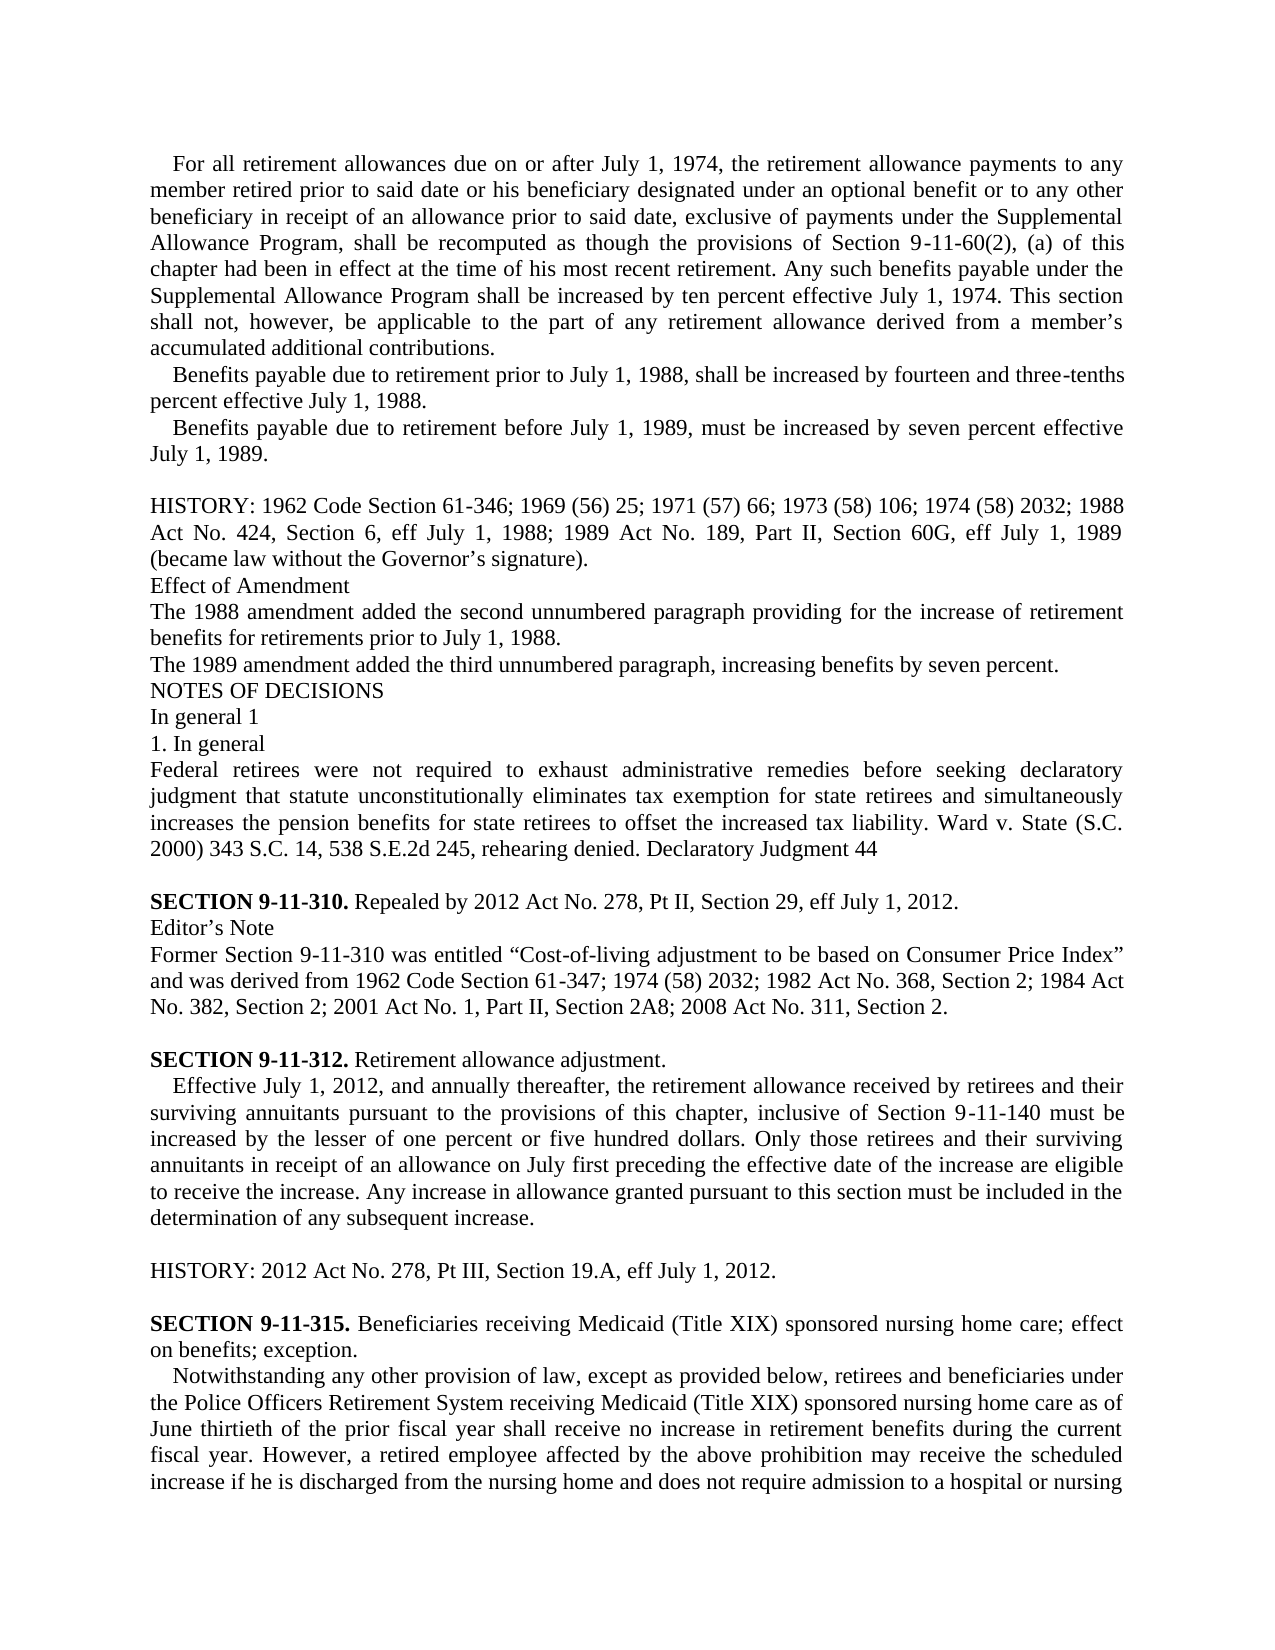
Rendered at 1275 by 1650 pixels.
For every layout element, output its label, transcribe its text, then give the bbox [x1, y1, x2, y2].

text Effective July 1, 2012, and annually thereafter, the retirement allowance received by retirees and their surviving annuitants pursuant to the provisions of this chapter, inclusive of Section 9-11-140 must be increased by the lesser of one percent or five hundred dollars. Only those retirees and their surviving annuitants in receipt of an allowance on July first preceding the effective date of the increase are eligible to receive the increase. Any increase in allowance granted pursuant to this section must be included in the determination of any subsequent increase. [150, 1072, 1125, 1231]
text The 1988 amendment added the second unnumbered paragraph providing for the increase of retirement benefits for retirements prior to July 1, 1988. [150, 598, 1125, 651]
text Editor’s Note [150, 914, 1125, 941]
text Former Section 9-11-310 was entitled “Cost-of-living adjustment to be based on Consumer Price Index” and was derived from 1962 Code Section 61-347; 1974 (58) 2032; 1982 Act No. 368, Section 2; 1984 Act No. 382, Section 2; 2001 Act No. 1, Part II, Section 2A8; 2008 Act No. 311, Section 2. [150, 941, 1125, 1020]
text Benefits payable due to retirement before July 1, 1989, must be increased by seven percent effective July 1, 1989. [150, 413, 1125, 466]
text SECTION 9-11-310. Repealed by 2012 Act No. 278, Pt II, Section 29, eff July 1, 2012. [150, 888, 1125, 914]
text Benefits payable due to retirement prior to July 1, 1988, shall be increased by fourteen and three-tenths percent effective July 1, 1988. [150, 361, 1125, 413]
text The 1989 amendment added the third unnumbered paragraph, increasing benefits by seven percent. [150, 651, 1125, 677]
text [150, 1362, 1125, 1494]
text Effect of Amendment [150, 572, 1125, 598]
text 1. In general [150, 730, 1125, 756]
text HISTORY: 1962 Code Section 61-346; 1969 (56) 25; 1971 (57) 66; 1973 (58) 106; 1974 (58) 2032; 1988 Act No. 424, Section 6, eff July 1, 1988; 1989 Act No. 189, Part II, Section 60G, eff July 1, 1989 (became law without the Governor’s signature). [150, 493, 1125, 572]
text HISTORY: 2012 Act No. 278, Pt III, Section 19.A, eff July 1, 2012. [150, 1257, 1125, 1283]
text SECTION 9-11-312. Retirement allowance adjustment. [150, 1046, 1125, 1072]
text SECTION 9-11-315. Beneficiaries receiving Medicaid (Title XIX) sponsored nursing home care; effect on benefits; exception. [150, 1309, 1125, 1362]
text For all retirement allowances due on or after July 1, 1974, the retirement allowance payments to any member retired prior to said date or his beneficiary designated under an optional benefit or to any other beneficiary in receipt of an allowance prior to said date, exclusive of payments under the Supplemental Allowance Program, shall be recomputed as though the provisions of Section 9-11-60(2), (a) of this chapter had been in effect at the time of his most recent retirement. Any such benefits payable under the Supplemental Allowance Program shall be increased by ten percent effective July 1, 1974. This section shall not, however, be applicable to the part of any retirement allowance derived from a member’s accumulated additional contributions. [150, 150, 1125, 361]
text NOTES OF DECISIONS [150, 677, 1125, 703]
text In general 1 [150, 703, 1125, 730]
text Federal retirees were not required to exhaust administrative remedies before seeking declaratory judgment that statute unconstitutionally eliminates tax exemption for state retirees and simultaneously increases the pension benefits for state retirees to offset the increased tax liability. Ward v. State (S.C. 2000) 343 S.C. 14, 538 S.E.2d 245, rehearing denied. Declaratory Judgment 44 [150, 756, 1125, 862]
